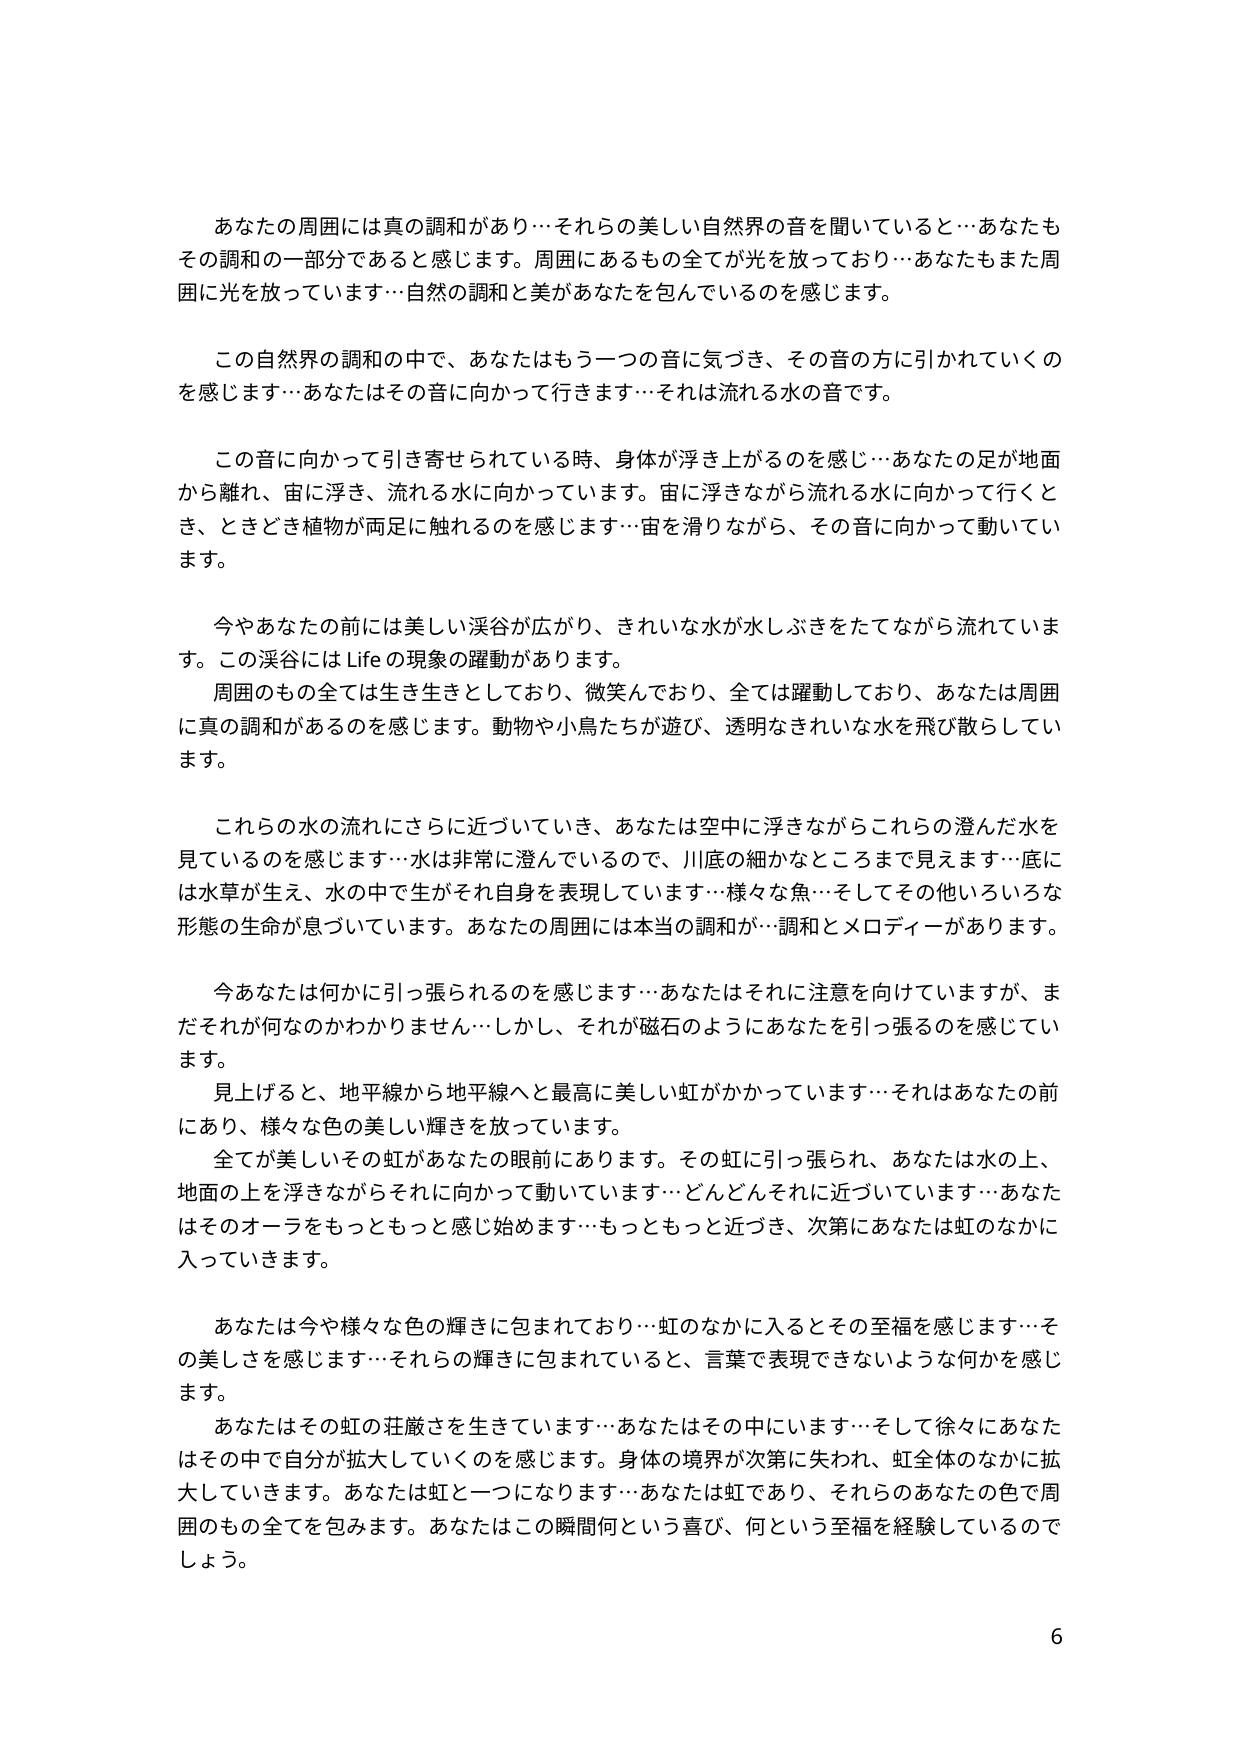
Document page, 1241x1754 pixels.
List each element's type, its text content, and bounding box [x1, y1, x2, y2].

text 今あなたは何かに引っ張られるのを感じます…あなたはそれに注意を向けていますが、まだそれが何なのかわかりません…しかし、それが磁石のようにあなたを引っ張るのを感じています。 [177, 975, 1063, 1075]
text これらの水の流れにさらに近づいていき、あなたは空中に浮きながらこれらの澄んだ水を見ているのを感じます…水は非常に澄んでいるので、川底の細かなところまで見えます…底には水草が生え、水の中で生がそれ自身を表現しています…様々な魚…そしてその他いろいろな形態の生命が息づいています。あなたの周囲には本当の調和が…調和とメロディーがあります。 [177, 808, 1063, 942]
text あなたの周囲には真の調和があり…それらの美しい自然界の音を聞いていると…あなたもその調和の一部分であると感じます。周囲にあるもの全てが光を放っており…あなたもまた周囲に光を放っています…自然の調和と美があなたを包んでいるのを感じます。 [177, 208, 1063, 308]
text 今やあなたの前には美しい渓谷が広がり、きれいな水が水しぶきをたてながら流れています。この渓谷にはLifeの現象の躍動があります。 [177, 608, 1063, 675]
text 周囲のもの全ては生き生きとしており、微笑んでおり、全ては躍動しており、あなたは周囲に真の調和があるのを感じます。動物や小鳥たちが遊び、透明なきれいな水を飛び散らしています。 [177, 675, 1063, 775]
text 見上げると、地平線から地平線へと最高に美しい虹がかかっています…それはあなたの前にあり、様々な色の美しい輝きを放っています。 [177, 1075, 1063, 1142]
text 全てが美しいその虹があなたの眼前にあります。その虹に引っ張られ、あなたは水の上、地面の上を浮きながらそれに向かって動いています…どんどんそれに近づいています…あなたはそのオーラをもっともっと感じ始めます…もっともっと近づき、次第にあなたは虹のなかに入っていきます。 [177, 1142, 1063, 1275]
text あなたはその虹の荘厳さを生きています…あなたはその中にいます…そして徐々にあなたはその中で自分が拡大していくのを感じます。身体の境界が次第に失われ、虹全体のなかに拡大していきます。あなたは虹と一つになります…あなたは虹であり、それらのあなたの色で周囲のもの全てを包みます。あなたはこの瞬間何という喜び、何という至福を経験しているのでしょう。 [177, 1408, 1063, 1575]
text この音に向かって引き寄せられている時、身体が浮き上がるのを感じ…あなたの足が地面から離れ、宙に浮き、流れる水に向かっています。宙に浮きながら流れる水に向かって行くとき、ときどき植物が両足に触れるのを感じます…宙を滑りながら、その音に向かって動いています。 [177, 442, 1063, 575]
text あなたは今や様々な色の輝きに包まれており…虹のなかに入るとその至福を感じます…その美しさを感じます…それらの輝きに包まれていると、言葉で表現できないような何かを感じます。 [177, 1308, 1063, 1408]
text この自然界の調和の中で、あなたはもう一つの音に気づき、その音の方に引かれていくのを感じます…あなたはその音に向かって行きます…それは流れる水の音です。 [177, 342, 1063, 408]
